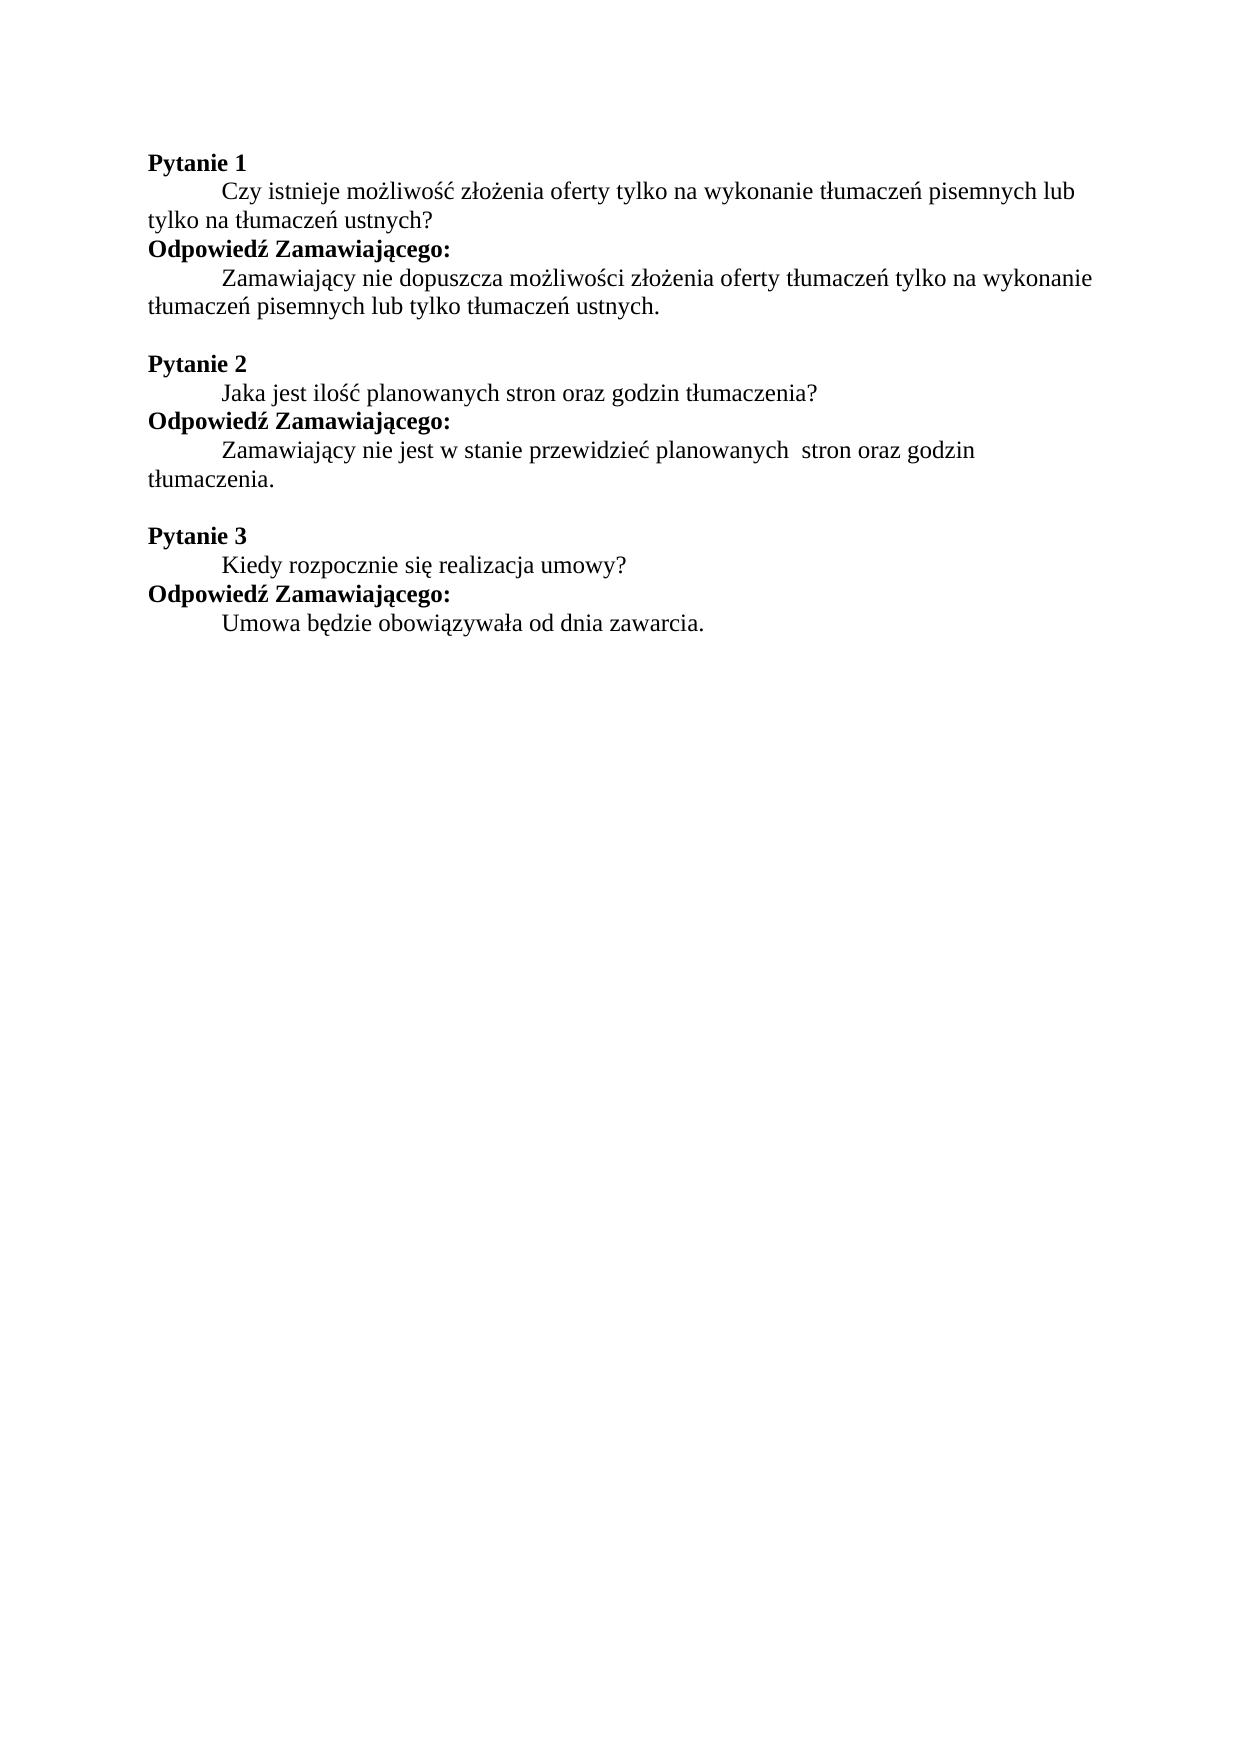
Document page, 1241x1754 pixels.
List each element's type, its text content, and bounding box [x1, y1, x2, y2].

text Pytanie 2 [148, 349, 1093, 378]
text Odpowiedź Zamawiającego: [148, 406, 1093, 435]
text Jaka jest ilość planowanych stron oraz godzin tłumaczenia? [148, 378, 1093, 406]
text Umowa będzie obowiązywała od dnia zawarcia. [148, 608, 1093, 636]
text Kiedy rozpocznie się realizacja umowy? [148, 550, 1093, 579]
text Odpowiedź Zamawiającego: [148, 234, 1093, 263]
text Czy istnieje możliwość złożenia oferty tylko na wykonanie tłumaczeń pisemnych lub tylko na tłumaczeń ustnych? [148, 176, 1093, 234]
text Zamawiający nie jest w stanie przewidzieć planowanych stron oraz godzin tłumaczenia. [148, 435, 1093, 493]
text Pytanie 1 [148, 148, 1093, 176]
text Zamawiający nie dopuszcza możliwości złożenia oferty tłumaczeń tylko na wykonanie tłumaczeń pisemnych lub tylko tłumaczeń ustnych. [148, 263, 1093, 320]
text Pytanie 3 [148, 521, 1093, 550]
text Odpowiedź Zamawiającego: [148, 579, 1093, 608]
